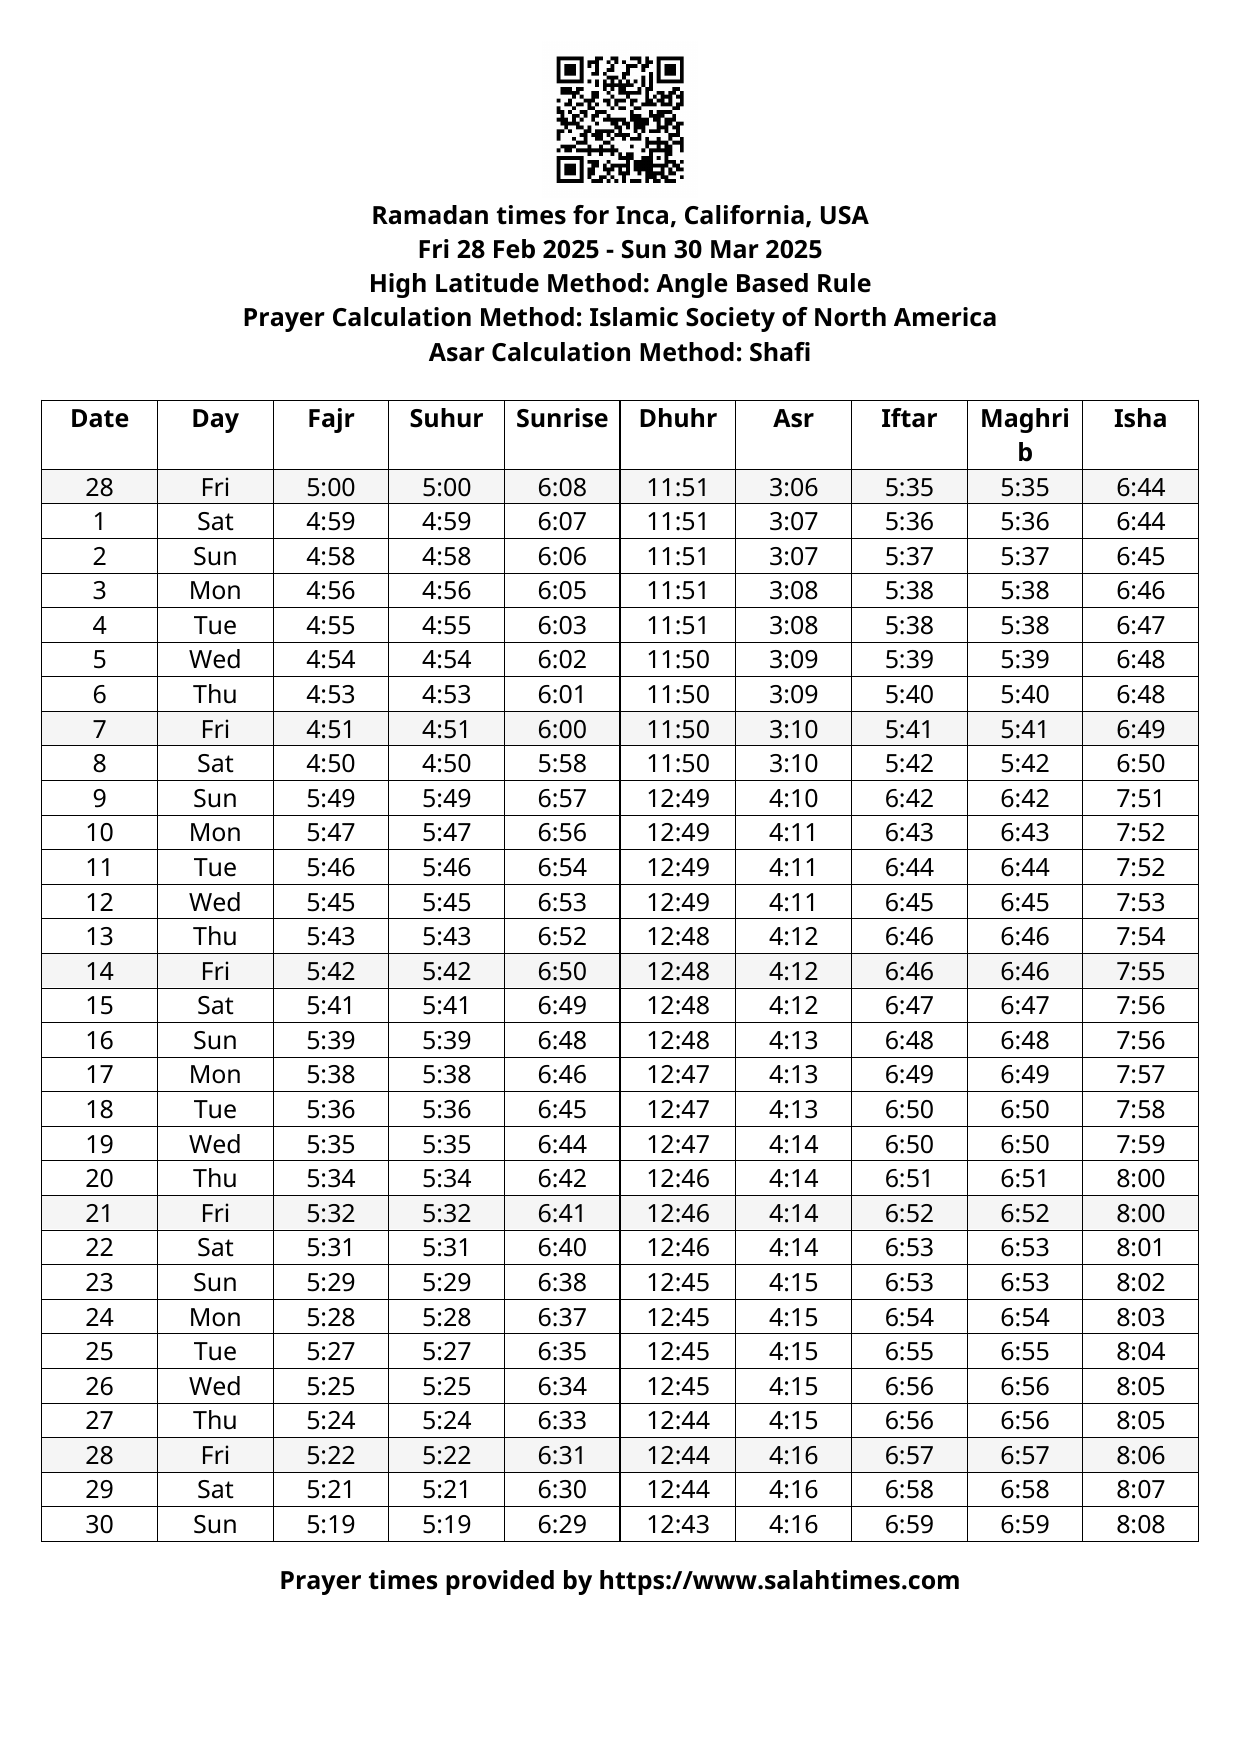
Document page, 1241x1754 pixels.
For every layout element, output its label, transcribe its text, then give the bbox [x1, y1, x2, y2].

table_cell 6:47 [1083, 608, 1198, 642]
table_cell 11:50 [621, 712, 735, 745]
table_cell 12:43 [621, 1507, 735, 1541]
table_cell 5:45 [389, 885, 504, 918]
table_cell 3:08 [736, 608, 851, 642]
table_cell 6:53 [852, 1265, 967, 1299]
table_cell 8:00 [1083, 1161, 1198, 1195]
table_cell 6 [42, 677, 157, 711]
table_cell 6:50 [852, 1127, 967, 1160]
table_cell 5:32 [274, 1196, 388, 1229]
table_cell 5:40 [852, 677, 967, 711]
table_cell 6:46 [1083, 574, 1198, 607]
table_cell Tue [158, 608, 273, 642]
table_cell 4:51 [389, 712, 504, 745]
table_cell 6:53 [505, 885, 619, 918]
table_cell 6:53 [968, 1265, 1082, 1299]
table_cell Fri [158, 712, 273, 745]
table_cell 5:37 [968, 539, 1082, 572]
table_cell 6:54 [505, 850, 619, 884]
table_header Sunrise [505, 401, 619, 469]
table_header Date [42, 401, 157, 469]
table_cell 6:29 [505, 1507, 619, 1541]
table_cell 5:38 [852, 574, 967, 607]
table_cell 5:49 [389, 781, 504, 814]
table_cell 6:50 [505, 954, 619, 987]
table_cell 5:00 [274, 470, 388, 503]
table_cell 4:50 [274, 746, 388, 780]
table_cell 3:08 [736, 574, 851, 607]
table_header Day [158, 401, 273, 469]
table_cell 5:27 [389, 1334, 504, 1368]
table_cell 7:54 [1083, 919, 1198, 953]
table_cell 12:45 [621, 1334, 735, 1368]
table_cell 6:50 [852, 1092, 967, 1126]
table_cell 6:48 [968, 1023, 1082, 1057]
table_cell 18 [42, 1092, 157, 1126]
table_cell 4:14 [736, 1127, 851, 1160]
table_cell 6:50 [968, 1092, 1082, 1126]
table_cell 6:52 [852, 1196, 967, 1229]
table_cell 8:07 [1083, 1473, 1198, 1506]
table_cell 6:00 [505, 712, 619, 745]
table_cell 6:48 [505, 1023, 619, 1057]
table_cell 4:13 [736, 1058, 851, 1091]
table_cell 4:13 [736, 1092, 851, 1126]
table_cell 7:51 [1083, 781, 1198, 814]
table_header Iftar [852, 401, 967, 469]
table_cell 6:56 [505, 816, 619, 849]
table_cell Thu [158, 919, 273, 953]
table_cell 8:05 [1083, 1404, 1198, 1437]
table_cell 5:35 [389, 1127, 504, 1160]
table_cell 3:10 [736, 746, 851, 780]
table_cell 12:49 [621, 885, 735, 918]
table_cell 5:39 [274, 1023, 388, 1057]
table_cell 4:16 [736, 1507, 851, 1541]
table_cell 4:15 [736, 1369, 851, 1402]
table_cell 6:44 [852, 850, 967, 884]
table_cell Mon [158, 574, 273, 607]
table_cell Fri [158, 470, 273, 503]
table_cell 5:39 [852, 643, 967, 676]
table_cell 29 [42, 1473, 157, 1506]
table_cell 12:48 [621, 954, 735, 987]
table_cell Sat [158, 1473, 273, 1506]
table_cell Wed [158, 1369, 273, 1402]
table_cell 6:02 [505, 643, 619, 676]
table_cell 6:52 [968, 1196, 1082, 1229]
table_cell 12:46 [621, 1161, 735, 1195]
table_header Dhuhr [621, 401, 735, 469]
table_cell 6:51 [852, 1161, 967, 1195]
table_cell 6:54 [968, 1300, 1082, 1333]
table_cell 3:09 [736, 643, 851, 676]
table_cell 11:51 [621, 608, 735, 642]
table_cell 5:24 [389, 1404, 504, 1437]
table_cell 5:38 [389, 1058, 504, 1091]
table_cell Thu [158, 1404, 273, 1437]
table_cell Thu [158, 677, 273, 711]
table_header Isha [1083, 401, 1198, 469]
table_cell 5:43 [274, 919, 388, 953]
table_cell 5:29 [389, 1265, 504, 1299]
table_cell 8:02 [1083, 1265, 1198, 1299]
table_cell 6:48 [1083, 677, 1198, 711]
table_cell 6:50 [1083, 746, 1198, 780]
table_cell 6:45 [852, 885, 967, 918]
table_cell 6:01 [505, 677, 619, 711]
table_cell 5:35 [968, 470, 1082, 503]
table_cell 27 [42, 1404, 157, 1437]
table_cell 20 [42, 1161, 157, 1195]
table_cell 5:36 [852, 504, 967, 538]
table_cell 6:51 [968, 1161, 1082, 1195]
table_cell 6:05 [505, 574, 619, 607]
table_cell 6:46 [968, 954, 1082, 987]
table_cell 6:40 [505, 1231, 619, 1264]
table_cell 12:44 [621, 1473, 735, 1506]
table_cell 4:55 [274, 608, 388, 642]
table_cell 5:35 [274, 1127, 388, 1160]
table_cell 5:28 [274, 1300, 388, 1333]
table_cell 11:51 [621, 470, 735, 503]
text Asar Calculation Method: Shafi [42, 334, 1198, 368]
table_cell 5:39 [968, 643, 1082, 676]
table_header Maghrib [968, 401, 1082, 469]
table_cell Mon [158, 816, 273, 849]
table_cell 5 [42, 643, 157, 676]
table_cell 12:46 [621, 1196, 735, 1229]
table_cell 6:03 [505, 608, 619, 642]
table_cell 6:42 [968, 781, 1082, 814]
table_cell 5:42 [274, 954, 388, 987]
table_cell 4:53 [389, 677, 504, 711]
table_cell 5:25 [389, 1369, 504, 1402]
table_cell 7:59 [1083, 1127, 1198, 1160]
table_cell 6:46 [968, 919, 1082, 953]
table_cell 5:28 [389, 1300, 504, 1333]
table_cell Thu [158, 1161, 273, 1195]
table_cell 5:38 [274, 1058, 388, 1091]
table_cell 12 [42, 885, 157, 918]
table_cell 5:39 [389, 1023, 504, 1057]
table_cell 6:53 [852, 1231, 967, 1264]
table_cell 6:47 [852, 989, 967, 1022]
table_cell 6:35 [505, 1334, 619, 1368]
table_cell 6:49 [852, 1058, 967, 1091]
table_cell 6:42 [852, 781, 967, 814]
table_cell 6:44 [1083, 470, 1198, 503]
table_cell 4:51 [274, 712, 388, 745]
table_cell Wed [158, 1127, 273, 1160]
table_cell 4:12 [736, 919, 851, 953]
table_cell 5:24 [274, 1404, 388, 1437]
table_cell 12:48 [621, 989, 735, 1022]
table_cell 6:30 [505, 1473, 619, 1506]
table_cell 6:48 [1083, 643, 1198, 676]
table_cell 6:49 [505, 989, 619, 1022]
table_cell 3:10 [736, 712, 851, 745]
table_cell 5:41 [968, 712, 1082, 745]
table_cell 5:38 [852, 608, 967, 642]
table_cell 6:46 [852, 954, 967, 987]
table_header Fajr [274, 401, 388, 469]
table_cell 5:21 [389, 1473, 504, 1506]
table_cell 6:55 [852, 1334, 967, 1368]
table_cell 5:47 [389, 816, 504, 849]
table_header Asr [736, 401, 851, 469]
table_cell 6:33 [505, 1404, 619, 1437]
table_cell 6:50 [968, 1127, 1082, 1160]
table_cell Tue [158, 850, 273, 884]
table_cell 30 [42, 1507, 157, 1541]
table_cell 5:35 [852, 470, 967, 503]
table_cell 6:48 [852, 1023, 967, 1057]
table_cell 12:44 [621, 1404, 735, 1437]
table_cell 7:52 [1083, 850, 1198, 884]
table_cell 5:41 [274, 989, 388, 1022]
table_cell 4:50 [389, 746, 504, 780]
table_cell 6:06 [505, 539, 619, 572]
table_cell 11:50 [621, 746, 735, 780]
table_cell 6:57 [968, 1438, 1082, 1472]
table_cell 6:46 [852, 919, 967, 953]
table_cell 5:43 [389, 919, 504, 953]
table_cell 6:47 [968, 989, 1082, 1022]
table_cell 5:37 [852, 539, 967, 572]
table_cell Mon [158, 1058, 273, 1091]
table_cell 5:36 [274, 1092, 388, 1126]
table_cell 12:49 [621, 781, 735, 814]
table_cell 4:59 [274, 504, 388, 538]
table_cell Tue [158, 1334, 273, 1368]
table_cell 5:46 [389, 850, 504, 884]
table_cell 8:03 [1083, 1300, 1198, 1333]
table_cell 4:14 [736, 1231, 851, 1264]
table_cell 6:44 [1083, 504, 1198, 538]
table_cell 4:15 [736, 1404, 851, 1437]
table_cell 5:38 [968, 574, 1082, 607]
table_cell 4:54 [274, 643, 388, 676]
table_cell 4:16 [736, 1473, 851, 1506]
table_cell 5:31 [274, 1231, 388, 1264]
table_cell 5:31 [389, 1231, 504, 1264]
table_cell 5:34 [274, 1161, 388, 1195]
table_cell 4:56 [274, 574, 388, 607]
table_cell 24 [42, 1300, 157, 1333]
table_cell 23 [42, 1265, 157, 1299]
table_cell 6:49 [1083, 712, 1198, 745]
table_cell 15 [42, 989, 157, 1022]
table_cell 7:56 [1083, 1023, 1198, 1057]
table_cell 6:08 [505, 470, 619, 503]
table_cell 4:16 [736, 1438, 851, 1472]
table_cell 26 [42, 1369, 157, 1402]
table_cell 8:00 [1083, 1196, 1198, 1229]
table_cell Sun [158, 1023, 273, 1057]
table_cell 6:59 [968, 1507, 1082, 1541]
table_cell 6:56 [852, 1369, 967, 1402]
table_cell 1 [42, 504, 157, 538]
table_cell Sat [158, 1231, 273, 1264]
table_cell 12:49 [621, 816, 735, 849]
table_cell 4:15 [736, 1334, 851, 1368]
table_cell 12:47 [621, 1058, 735, 1091]
table_cell 5:22 [389, 1438, 504, 1472]
table_cell Wed [158, 643, 273, 676]
text Prayer Calculation Method: Islamic Society of North America [42, 300, 1198, 334]
table_cell 5:22 [274, 1438, 388, 1472]
table_cell 12:45 [621, 1369, 735, 1402]
table_cell 6:59 [852, 1507, 967, 1541]
table_cell 6:58 [852, 1473, 967, 1506]
table_cell Sat [158, 504, 273, 538]
table_header Suhur [389, 401, 504, 469]
table_cell 6:57 [505, 781, 619, 814]
text Fri 28 Feb 2025 - Sun 30 Mar 2025 [42, 232, 1198, 266]
table_cell 12:48 [621, 1023, 735, 1057]
table_cell 6:54 [852, 1300, 967, 1333]
table_cell 10 [42, 816, 157, 849]
table_cell 5:46 [274, 850, 388, 884]
table_cell 5:58 [505, 746, 619, 780]
table_cell Tue [158, 1092, 273, 1126]
table_cell 6:44 [505, 1127, 619, 1160]
table_cell 6:55 [968, 1334, 1082, 1368]
table_cell 6:56 [852, 1404, 967, 1437]
table_cell 11:50 [621, 643, 735, 676]
table_cell 7:56 [1083, 989, 1198, 1022]
table_cell 8:06 [1083, 1438, 1198, 1472]
table_cell 4:58 [274, 539, 388, 572]
table_cell 4:11 [736, 885, 851, 918]
table_cell 4:11 [736, 816, 851, 849]
table_cell 6:42 [505, 1161, 619, 1195]
table_cell 11:50 [621, 677, 735, 711]
table_cell 6:45 [968, 885, 1082, 918]
table_cell 5:34 [389, 1161, 504, 1195]
table_cell Mon [158, 1300, 273, 1333]
table_cell 12:49 [621, 850, 735, 884]
table_cell 5:41 [852, 712, 967, 745]
table_cell 3:09 [736, 677, 851, 711]
table_cell 7 [42, 712, 157, 745]
table_cell 14 [42, 954, 157, 987]
table_cell 12:47 [621, 1127, 735, 1160]
table_cell 12:46 [621, 1231, 735, 1264]
table_cell 4:10 [736, 781, 851, 814]
table_cell 9 [42, 781, 157, 814]
table_cell 5:36 [968, 504, 1082, 538]
table_cell 5:00 [389, 470, 504, 503]
table_cell 6:46 [505, 1058, 619, 1091]
table_cell 12:48 [621, 919, 735, 953]
table_cell 6:52 [505, 919, 619, 953]
table_cell 13 [42, 919, 157, 953]
table_cell 5:42 [968, 746, 1082, 780]
table_cell 6:43 [968, 816, 1082, 849]
table_cell 5:45 [274, 885, 388, 918]
table_cell 4 [42, 608, 157, 642]
table_cell 5:42 [852, 746, 967, 780]
table_cell Sun [158, 1507, 273, 1541]
table_cell 21 [42, 1196, 157, 1229]
table_cell 2 [42, 539, 157, 572]
text High Latitude Method: Angle Based Rule [42, 266, 1198, 300]
table_cell 5:21 [274, 1473, 388, 1506]
table_cell 3:07 [736, 539, 851, 572]
table_cell 4:54 [389, 643, 504, 676]
table_cell 12:44 [621, 1438, 735, 1472]
table_cell 4:56 [389, 574, 504, 607]
table_cell 7:53 [1083, 885, 1198, 918]
table_cell 12:47 [621, 1092, 735, 1126]
table_cell 5:41 [389, 989, 504, 1022]
table_cell 19 [42, 1127, 157, 1160]
table_cell 8:01 [1083, 1231, 1198, 1264]
table_cell 4:55 [389, 608, 504, 642]
table_cell 4:15 [736, 1300, 851, 1333]
table_cell 28 [42, 470, 157, 503]
table_cell 6:56 [968, 1369, 1082, 1402]
table_cell 6:31 [505, 1438, 619, 1472]
table_cell 6:38 [505, 1265, 619, 1299]
table_cell Fri [158, 1196, 273, 1229]
table_cell 12:45 [621, 1300, 735, 1333]
table_cell 4:15 [736, 1265, 851, 1299]
table_cell 6:45 [1083, 539, 1198, 572]
table_cell 4:58 [389, 539, 504, 572]
table_cell 4:12 [736, 989, 851, 1022]
table_cell 4:53 [274, 677, 388, 711]
table_cell 5:49 [274, 781, 388, 814]
table_cell 6:43 [852, 816, 967, 849]
table_cell 5:32 [389, 1196, 504, 1229]
table_cell 4:14 [736, 1161, 851, 1195]
table_cell 11:51 [621, 539, 735, 572]
table_cell 4:59 [389, 504, 504, 538]
table_cell 6:57 [852, 1438, 967, 1472]
table_cell 16 [42, 1023, 157, 1057]
table_cell Sun [158, 539, 273, 572]
table_cell 6:07 [505, 504, 619, 538]
table_cell 4:13 [736, 1023, 851, 1057]
table_cell 7:55 [1083, 954, 1198, 987]
table_cell 8:05 [1083, 1369, 1198, 1402]
table_cell 5:40 [968, 677, 1082, 711]
table_cell 6:53 [968, 1231, 1082, 1264]
table_cell 5:27 [274, 1334, 388, 1368]
table_cell 5:29 [274, 1265, 388, 1299]
picture [542, 41, 699, 198]
table_cell Wed [158, 885, 273, 918]
table_cell Fri [158, 1438, 273, 1472]
table_cell 11:51 [621, 574, 735, 607]
text Ramadan times for Inca, California, USA [42, 198, 1198, 232]
table_cell 6:45 [505, 1092, 619, 1126]
table_cell Sun [158, 1265, 273, 1299]
table_cell 3:06 [736, 470, 851, 503]
table_cell Sat [158, 989, 273, 1022]
text Prayer times provided by https://www.salahtimes.com [42, 1563, 1198, 1597]
table_cell 8 [42, 746, 157, 780]
table_cell 5:25 [274, 1369, 388, 1402]
table_cell 4:14 [736, 1196, 851, 1229]
table_cell 6:37 [505, 1300, 619, 1333]
table_cell 3:07 [736, 504, 851, 538]
table_cell 22 [42, 1231, 157, 1264]
table_cell 5:36 [389, 1092, 504, 1126]
table_cell 5:38 [968, 608, 1082, 642]
table_cell 6:49 [968, 1058, 1082, 1091]
table_cell 5:19 [389, 1507, 504, 1541]
table_cell 12:45 [621, 1265, 735, 1299]
table_cell 5:42 [389, 954, 504, 987]
table_cell 3 [42, 574, 157, 607]
table_cell 11 [42, 850, 157, 884]
table_cell 17 [42, 1058, 157, 1091]
table_cell 8:04 [1083, 1334, 1198, 1368]
table_cell 5:19 [274, 1507, 388, 1541]
table_cell 5:47 [274, 816, 388, 849]
table_cell 6:56 [968, 1404, 1082, 1437]
table_cell 6:34 [505, 1369, 619, 1402]
table_cell Sun [158, 781, 273, 814]
table_cell 7:58 [1083, 1092, 1198, 1126]
table_cell 28 [42, 1438, 157, 1472]
table_cell 11:51 [621, 504, 735, 538]
table_cell 6:41 [505, 1196, 619, 1229]
table_cell 6:58 [968, 1473, 1082, 1506]
table_cell Sat [158, 746, 273, 780]
table_cell 7:57 [1083, 1058, 1198, 1091]
table_cell Fri [158, 954, 273, 987]
table_cell 7:52 [1083, 816, 1198, 849]
table_cell 4:11 [736, 850, 851, 884]
table_cell 8:08 [1083, 1507, 1198, 1541]
table_cell 4:12 [736, 954, 851, 987]
table_cell 6:44 [968, 850, 1082, 884]
table_cell 25 [42, 1334, 157, 1368]
